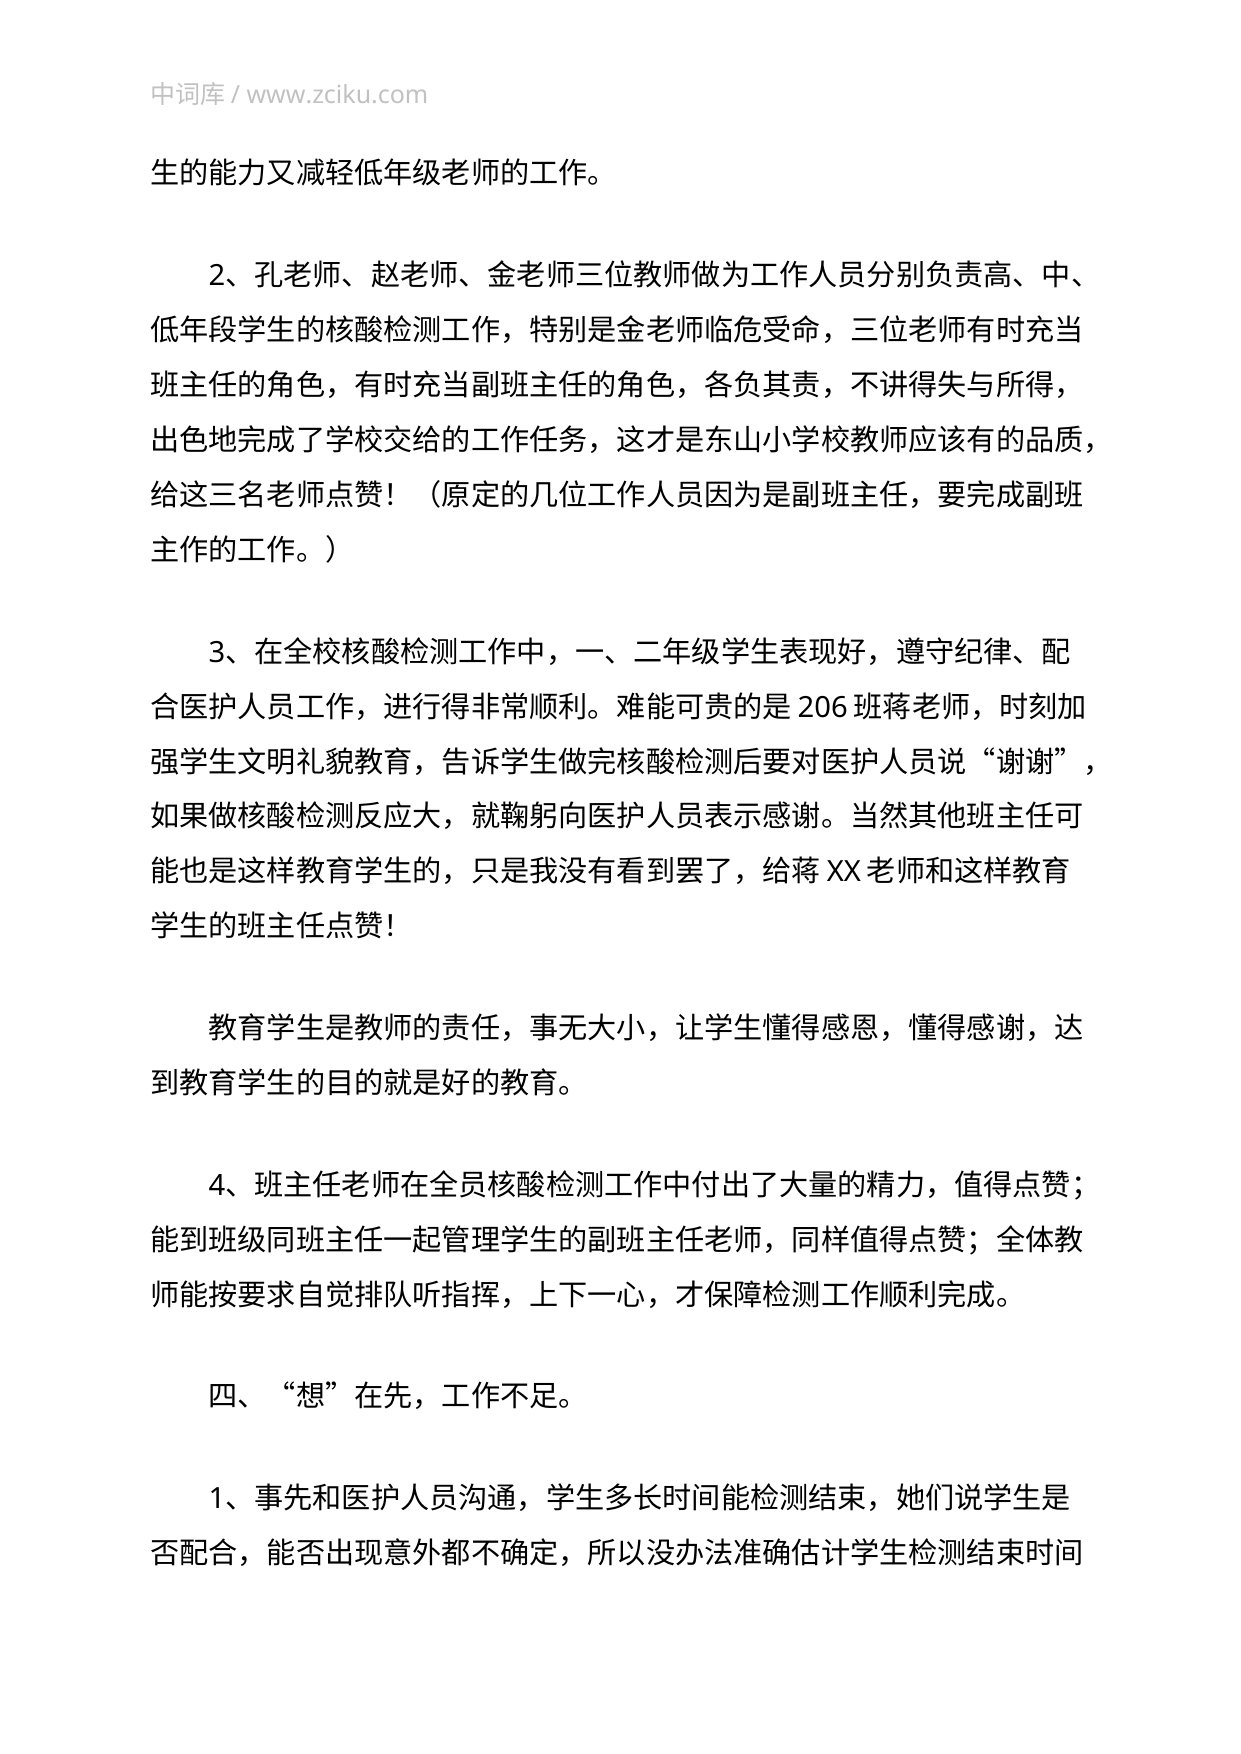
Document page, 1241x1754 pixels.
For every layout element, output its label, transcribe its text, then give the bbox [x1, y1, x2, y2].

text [150, 150, 1090, 192]
text 4、班主任老师在全员核酸检测工作中付出了大量的精力，值得点赞；能到班级同班主任一起管理学生的副班主任老师，同样值得点赞；全体教师能按要求自觉排队听指挥，上下一心，才保障检测工作顺利完成。 [150, 1161, 1090, 1313]
text 2、孔老师、赵老师、金老师三位教师做为工作人员分别负责高、中、低年段学生的核酸检测工作，特别是金老师临危受命，三位老师有时充当班主任的角色，有时充当副班主任的角色，各负其责，不讲得失与所得，出色地完成了学校交给的工作任务，这才是东山小学校教师应该有的品质，给这三名老师点赞！（原定的几位工作人员因为是副班主任，要完成副班主作的工作。） [150, 252, 1090, 569]
text 四、“想”在先，工作不足。 [150, 1373, 1090, 1415]
text 教育学生是教师的责任，事无大小，让学生懂得感恩，懂得感谢，达到教育学生的目的就是好的教育。 [150, 1005, 1090, 1102]
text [150, 1475, 1090, 1572]
text 3、在全校核酸检测工作中，一、二年级学生表现好，遵守纪律、配合医护人员工作，进行得非常顺利。难能可贵的是206班蒋老师，时刻加强学生文明礼貌教育，告诉学生做完核酸检测后要对医护人员说“谢谢”，如果做核酸检测反应大，就鞠躬向医护人员表示感谢。当然其他班主任可能也是这样教育学生的，只是我没有看到罢了，给蒋XX老师和这样教育学生的班主任点赞！ [150, 628, 1090, 945]
